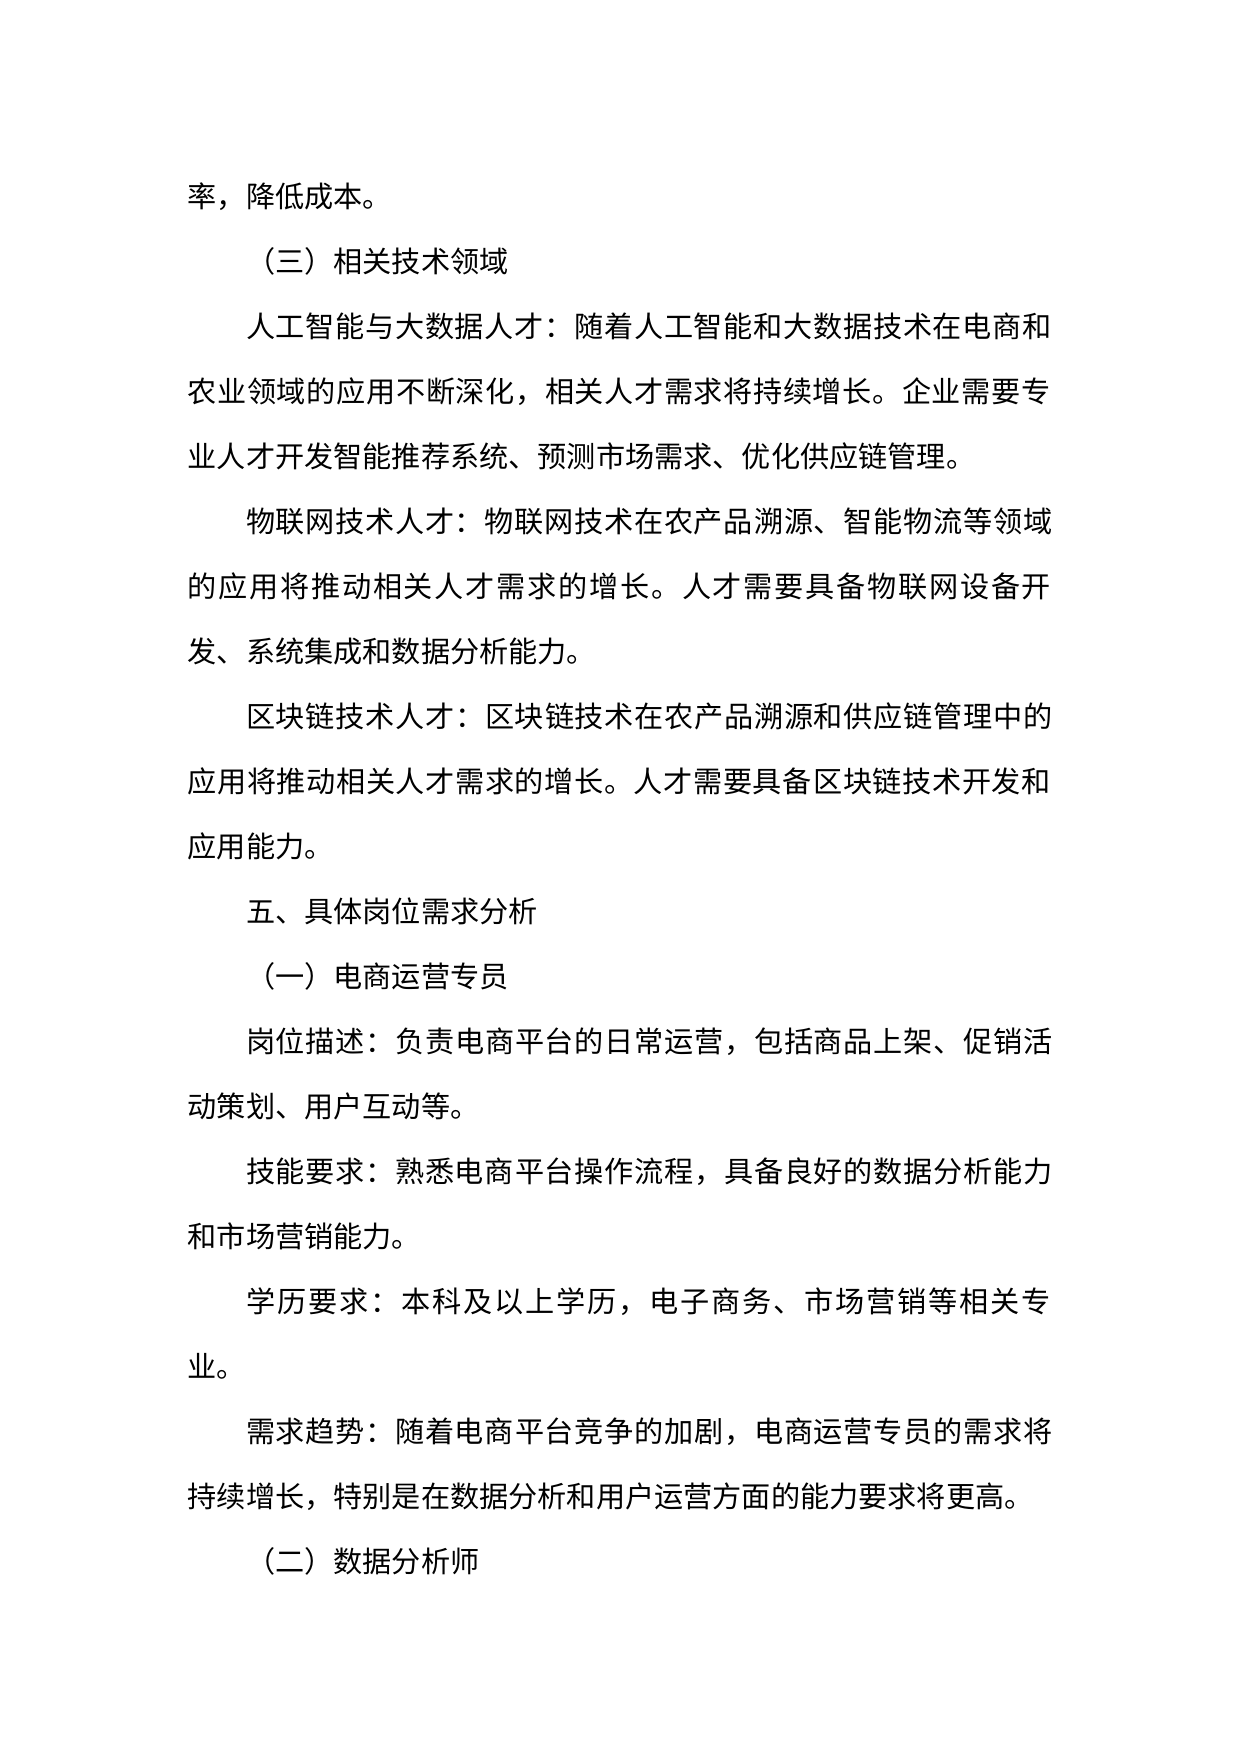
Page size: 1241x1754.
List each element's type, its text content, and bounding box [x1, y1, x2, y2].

text 技能要求：熟悉电商平台操作流程，具备良好的数据分析能力和市场营销能力。 [187, 1137, 1053, 1267]
text 人工智能与大数据人才：随着人工智能和大数据技术在电商和农业领域的应用不断深化，相关人才需求将持续增长。企业需要专业人才开发智能推荐系统、预测市场需求、优化供应链管理。 [187, 292, 1053, 487]
text 需求趋势：随着电商平台竞争的加剧，电商运营专员的需求将持续增长，特别是在数据分析和用户运营方面的能力要求将更高。 [187, 1397, 1053, 1527]
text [187, 162, 1053, 227]
text 物联网技术人才：物联网技术在农产品溯源、智能物流等领域的应用将推动相关人才需求的增长。人才需要具备物联网设备开发、系统集成和数据分析能力。 [187, 487, 1053, 682]
text 区块链技术人才：区块链技术在农产品溯源和供应链管理中的应用将推动相关人才需求的增长。人才需要具备区块链技术开发和应用能力。 [187, 682, 1053, 877]
text （二）数据分析师 [187, 1527, 1053, 1592]
text （三）相关技术领域 [187, 227, 1053, 292]
text （一）电商运营专员 [187, 942, 1053, 1007]
text 五、具体岗位需求分析 [187, 877, 1053, 942]
text 岗位描述：负责电商平台的日常运营，包括商品上架、促销活动策划、用户互动等。 [187, 1007, 1053, 1137]
text 学历要求：本科及以上学历，电子商务、市场营销等相关专业。 [187, 1267, 1053, 1397]
